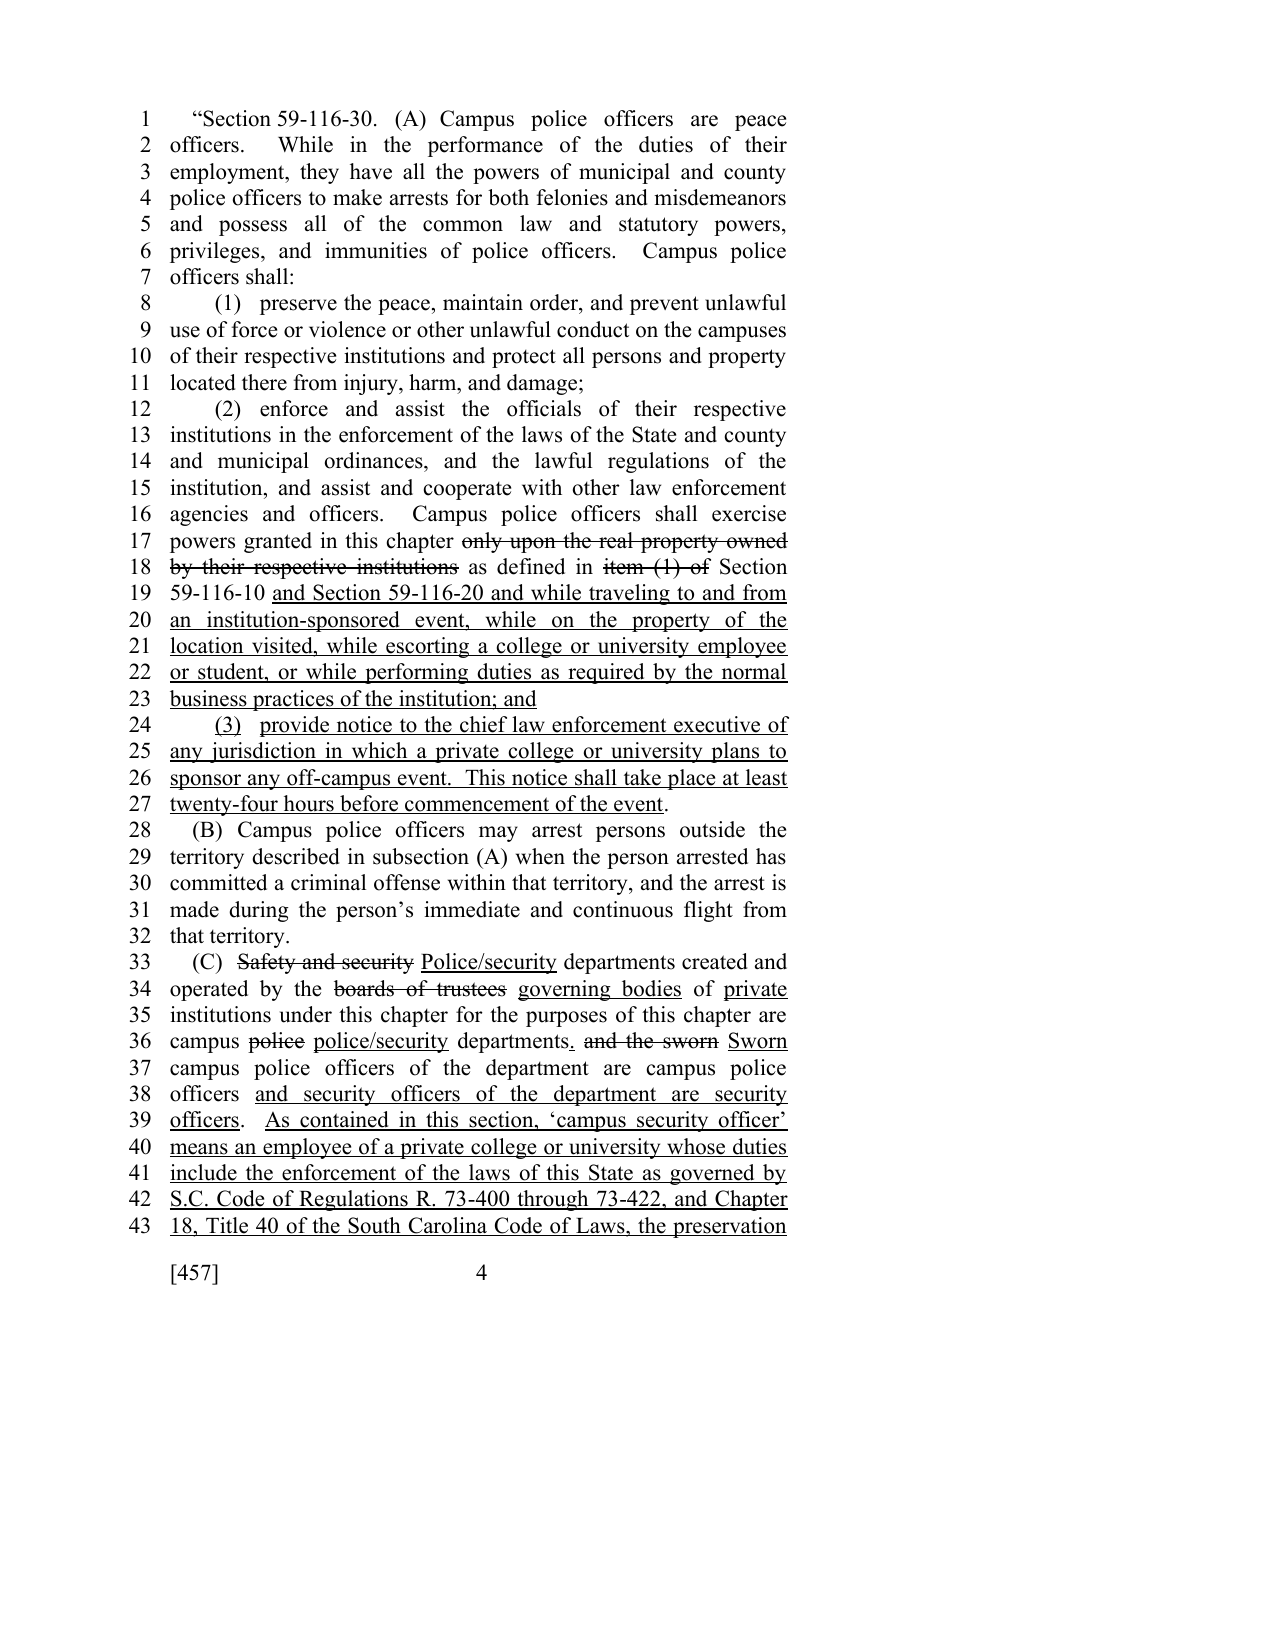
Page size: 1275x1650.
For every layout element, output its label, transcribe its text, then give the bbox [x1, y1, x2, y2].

text (3) provide notice to the chief law enforcement executive of any jurisdiction in which a private college or university plans to sponsor any off-campus event. This notice shall take place at least twenty-four hours before commencement of the event. [169, 761, 787, 787]
text (B) Campus police officers may arrest persons outside the territory described in subsection (A) when the person arrested has committed a criminal offense within that territory, and the arrest is made during the person’s immediate and continuous flight from that territory. [169, 817, 787, 948]
text (3) provide notice to the chief law enforcement executive of any jurisdiction in which a private college or university plans to sponsor any off-campus event. This notice shall take place at least twenty-four hours before commencement of the event. [169, 788, 787, 817]
text (2) enforce and assist the officials of their respective institutions in the enforcement of the laws of the State and county and municipal ordinances, and the lawful regulations of the institution, and assist and cooperate with other law enforcement agencies and officers. Campus police officers shall exercise powers granted in this chapter only upon the real property owned by their respective institutions as defined in item (1) of Section 59-116-10 and Section 59-116-20 and while traveling to and from an institution-sponsored event, while on the property of the location visited, while escorting a college or university employee or student, or while performing duties as required by the normal business practices of the institution; and [169, 395, 787, 629]
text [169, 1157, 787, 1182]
text “Section 59-116-30. (A) Campus police officers are peace officers. While in the performance of the duties of their employment, they have all the powers of municipal and county police officers to make arrests for both felonies and misdemeanors and possess all of the common law and statutory powers, privileges, and immunities of police officers. Campus police officers shall: [169, 105, 787, 289]
text (1) preserve the peace, maintain order, and prevent unlawful use of force or violence or other unlawful conduct on the campuses of their respective institutions and protect all persons and property located there from injury, harm, and damage; [169, 289, 787, 395]
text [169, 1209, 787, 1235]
text (3) provide notice to the chief law enforcement executive of any jurisdiction in which a private college or university plans to sponsor any off-campus event. This notice shall take place at least twenty-four hours before commencement of the event. [169, 711, 787, 760]
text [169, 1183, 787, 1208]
